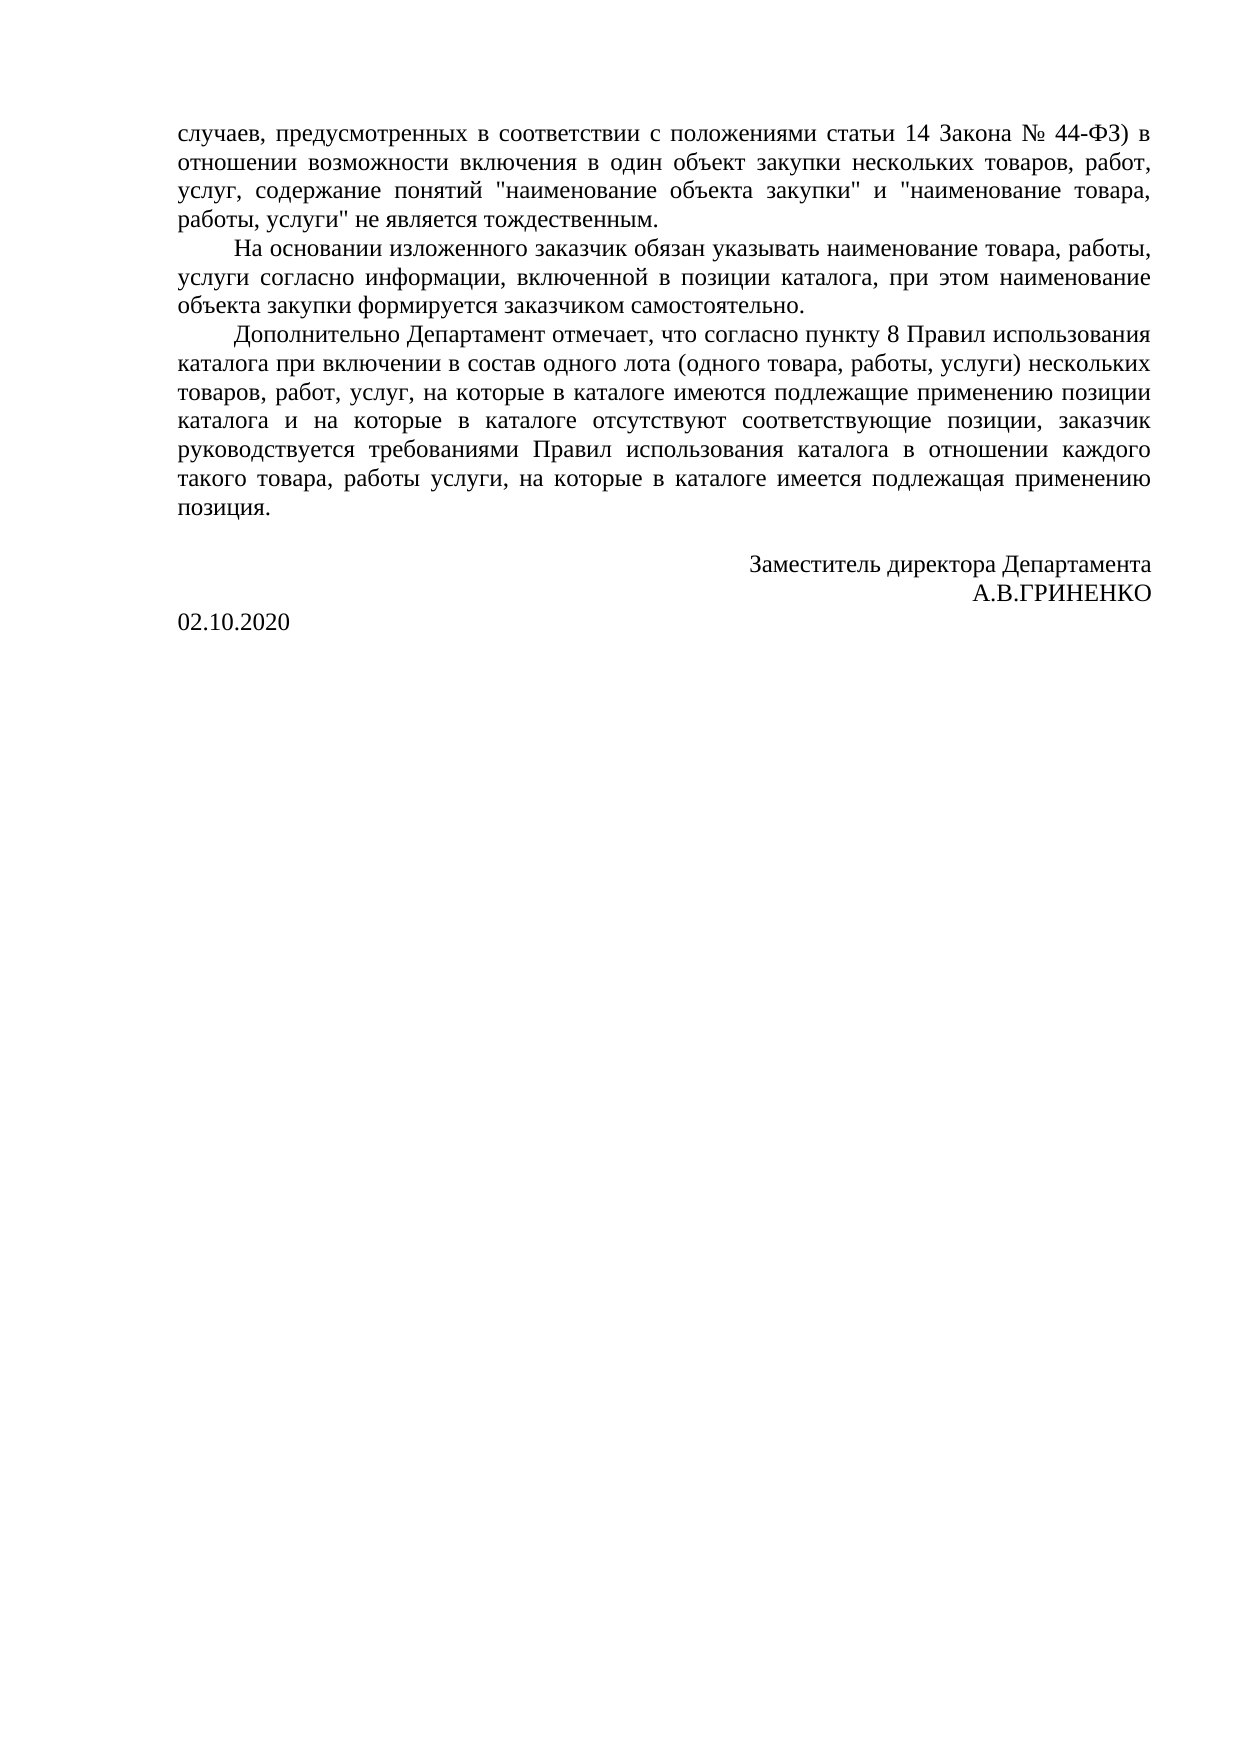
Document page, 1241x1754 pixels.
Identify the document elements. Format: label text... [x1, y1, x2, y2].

text А.В.ГРИНЕНКО [177, 578, 1152, 607]
text Заместитель директора Департамента [177, 549, 1152, 578]
text На основании изложенного заказчик обязан указывать наименование товара, работы, услуги согласно информации, включенной в позиции каталога, при этом наименование объекта закупки формируется заказчиком самостоятельно. [177, 233, 1152, 319]
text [177, 118, 1152, 233]
text 02.10.2020 [177, 607, 1152, 636]
text Дополнительно Департамент отмечает, что согласно пункту 8 Правил использования каталога при включении в состав одного лота (одного товара, работы, услуги) нескольких товаров, работ, услуг, на которые в каталоге имеются подлежащие применению позиции каталога и на которые в каталоге отсутствуют соответствующие позиции, заказчик руководствуется требованиями Правил использования каталога в отношении каждого такого товара, работы услуги, на которые в каталоге имеется подлежащая применению позиция. [177, 319, 1152, 521]
